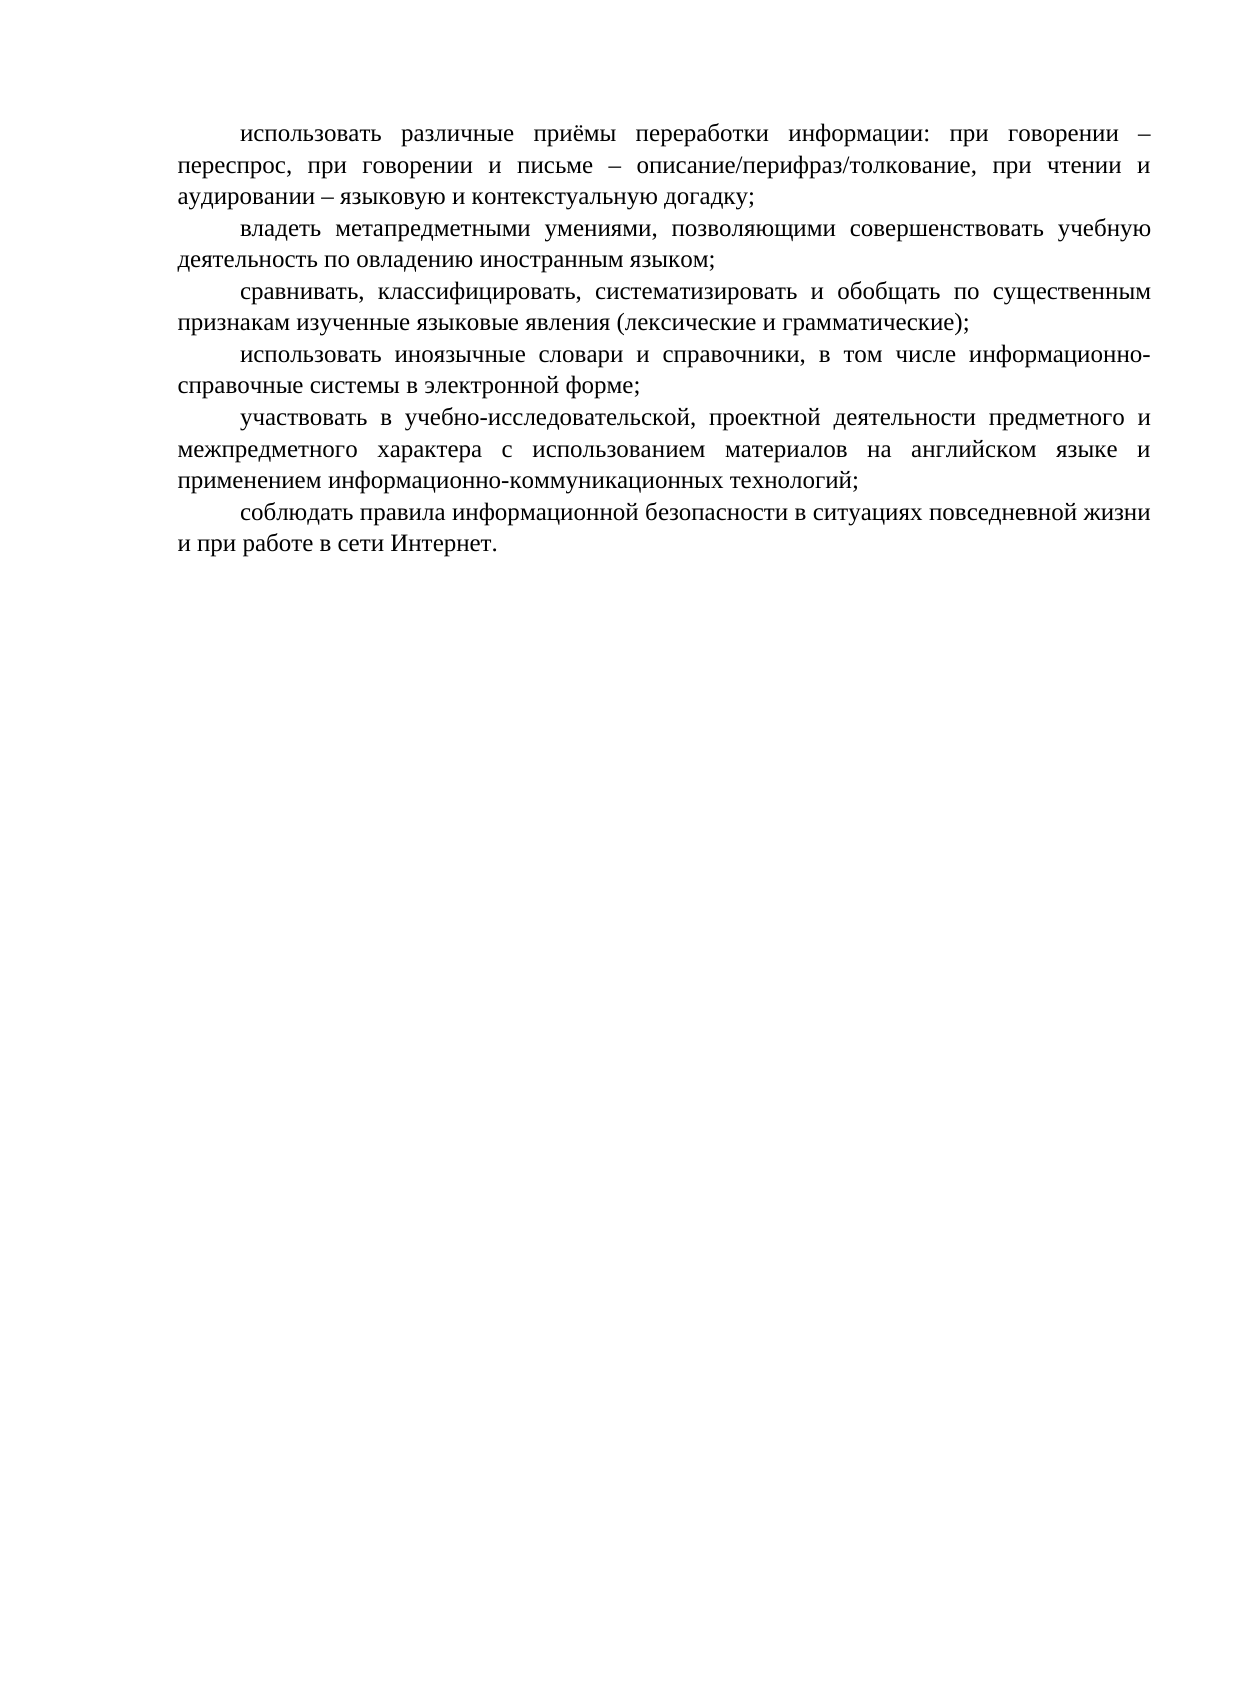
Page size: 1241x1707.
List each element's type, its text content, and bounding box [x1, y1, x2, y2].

text соблюдать правила информационной безопасности в ситуациях повседневной жизни и при работе в сети Интернет. [177, 497, 1152, 557]
text сравнивать, классифицировать, систематизировать и обобщать по существенным признакам изученные языковые явления (лексические и грамматические); [177, 276, 1152, 336]
text владеть метапредметными умениями, позволяющими совершенствовать учебную деятельность по овладению иностранным языком; [177, 213, 1152, 273]
text участвовать в учебно-исследовательской, проектной деятельности предметного и межпредметного характера с использованием материалов на английском языке и применением информационно-коммуникационных технологий; [177, 402, 1152, 494]
text использовать различные приёмы переработки информации: при говорении – переспрос, при говорении и письме – описание/перифраз/толкование, при чтении и аудировании – языковую и контекстуальную догадку; [177, 118, 1152, 210]
text использовать иноязычные словари и справочники, в том числе информационно-справочные системы в электронной форме; [177, 339, 1152, 399]
